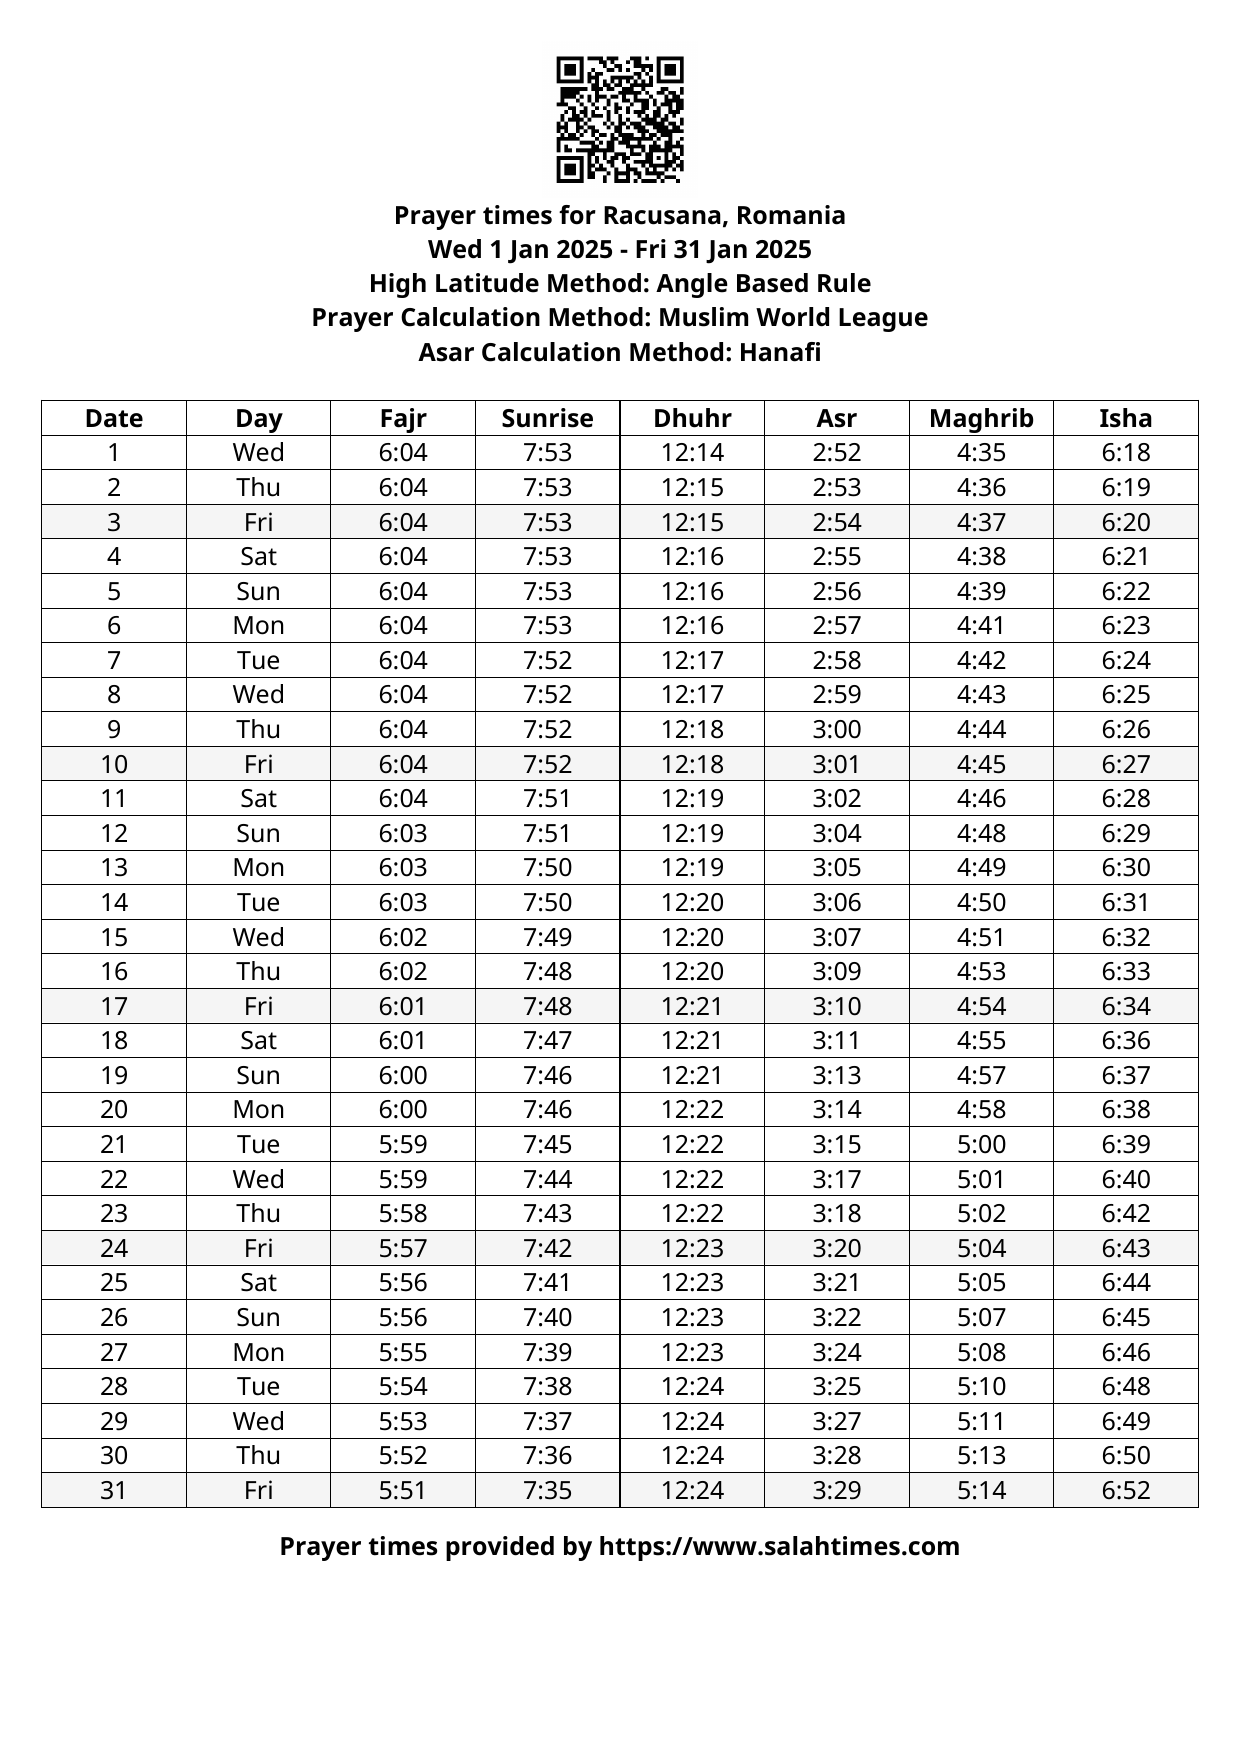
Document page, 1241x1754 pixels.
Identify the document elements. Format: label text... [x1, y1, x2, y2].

table_cell 2 [42, 470, 186, 504]
table_cell 6:04 [331, 678, 475, 711]
table_cell 12:22 [621, 1093, 764, 1126]
table_cell 4:51 [910, 920, 1053, 953]
table_cell 21 [42, 1127, 186, 1161]
table_cell 5:14 [910, 1473, 1053, 1507]
table_cell 5:01 [910, 1162, 1053, 1195]
table_cell 11 [42, 781, 186, 815]
table_cell 7:40 [476, 1300, 619, 1334]
table_cell 6:28 [1054, 781, 1198, 815]
text Prayer times for Racusana, Romania [42, 198, 1198, 232]
table_cell 3:00 [765, 712, 909, 746]
table_cell 6:18 [1054, 436, 1198, 469]
table_cell 6:33 [1054, 954, 1198, 988]
table_cell 12:24 [621, 1369, 764, 1403]
table_cell 5:55 [331, 1335, 475, 1368]
table_cell 7:50 [476, 851, 619, 884]
table_cell 14 [42, 885, 186, 919]
table_cell 4:36 [910, 470, 1053, 504]
table_cell Fri [187, 1473, 330, 1507]
table_cell Tue [187, 885, 330, 919]
table_cell Sat [187, 1266, 330, 1299]
table_cell 29 [42, 1404, 186, 1437]
table_cell 5:59 [331, 1127, 475, 1161]
table_cell 12:22 [621, 1127, 764, 1161]
table_cell 4:42 [910, 643, 1053, 677]
table_cell 12:20 [621, 954, 764, 988]
table_header Sunrise [476, 401, 619, 434]
table_cell 30 [42, 1439, 186, 1472]
table_cell 12:20 [621, 920, 764, 953]
table_cell 5:11 [910, 1404, 1053, 1437]
table_cell 4:53 [910, 954, 1053, 988]
table_cell 7:47 [476, 1024, 619, 1057]
table_cell 7:39 [476, 1335, 619, 1368]
table_cell 4:39 [910, 574, 1053, 607]
table_cell Sat [187, 1024, 330, 1057]
table_cell 6:23 [1054, 609, 1198, 642]
table_header Date [42, 401, 186, 434]
table_cell 3:02 [765, 781, 909, 815]
table_cell Sat [187, 539, 330, 573]
table_cell 7:49 [476, 920, 619, 953]
table_cell 6:32 [1054, 920, 1198, 953]
table_cell 7:53 [476, 609, 619, 642]
table_cell 20 [42, 1093, 186, 1126]
table_cell 8 [42, 678, 186, 711]
table_cell 12:22 [621, 1162, 764, 1195]
table_cell 6:04 [331, 539, 475, 573]
table_cell Sun [187, 1058, 330, 1092]
table_cell 6:45 [1054, 1300, 1198, 1334]
table_cell 6:26 [1054, 712, 1198, 746]
table_cell 6:22 [1054, 574, 1198, 607]
table_cell 5:10 [910, 1369, 1053, 1403]
table_cell 7:53 [476, 470, 619, 504]
table_header Day [187, 401, 330, 434]
table_cell 6:04 [331, 470, 475, 504]
table_cell 3:25 [765, 1369, 909, 1403]
table_cell 4:35 [910, 436, 1053, 469]
table_cell 12:18 [621, 747, 764, 780]
table_cell 12:21 [621, 1058, 764, 1092]
table_cell 5:56 [331, 1266, 475, 1299]
table_cell 3:06 [765, 885, 909, 919]
table_cell 6:34 [1054, 989, 1198, 1022]
table_cell Fri [187, 747, 330, 780]
table_cell 12:15 [621, 505, 764, 538]
table_cell 6:04 [331, 609, 475, 642]
table_cell 3:14 [765, 1093, 909, 1126]
table_cell 6:30 [1054, 851, 1198, 884]
table_cell 6:52 [1054, 1473, 1198, 1507]
table_cell 7:38 [476, 1369, 619, 1403]
table_cell 2:59 [765, 678, 909, 711]
table_cell 3:11 [765, 1024, 909, 1057]
table_cell Mon [187, 609, 330, 642]
table_cell 6:38 [1054, 1093, 1198, 1126]
table_cell 4:57 [910, 1058, 1053, 1092]
table_cell 7:53 [476, 505, 619, 538]
table_cell Mon [187, 1335, 330, 1368]
table_cell Sun [187, 574, 330, 607]
table_cell 12:16 [621, 539, 764, 573]
table_cell 4:38 [910, 539, 1053, 573]
table_cell Wed [187, 1404, 330, 1437]
table_cell 22 [42, 1162, 186, 1195]
table_cell 9 [42, 712, 186, 746]
table_cell 4:44 [910, 712, 1053, 746]
text High Latitude Method: Angle Based Rule [42, 266, 1198, 300]
table_cell 6:03 [331, 885, 475, 919]
table_cell 12:22 [621, 1196, 764, 1230]
table_header Isha [1054, 401, 1198, 434]
table_cell Tue [187, 643, 330, 677]
table_cell 6:50 [1054, 1439, 1198, 1472]
table_cell 7:52 [476, 712, 619, 746]
table_cell 7:50 [476, 885, 619, 919]
table_cell 5:02 [910, 1196, 1053, 1230]
table_cell 7:41 [476, 1266, 619, 1299]
table_cell 7:44 [476, 1162, 619, 1195]
table_cell 5:07 [910, 1300, 1053, 1334]
table_cell 7:52 [476, 678, 619, 711]
table_cell 1 [42, 436, 186, 469]
table_cell 5:59 [331, 1162, 475, 1195]
table_cell 6:00 [331, 1093, 475, 1126]
table_cell 24 [42, 1231, 186, 1264]
table_cell Sun [187, 816, 330, 849]
table_cell 6:19 [1054, 470, 1198, 504]
table_cell Thu [187, 1439, 330, 1472]
table_cell 2:54 [765, 505, 909, 538]
table_cell 5:13 [910, 1439, 1053, 1472]
table_cell Fri [187, 505, 330, 538]
table_cell Thu [187, 712, 330, 746]
table_cell 5 [42, 574, 186, 607]
picture [542, 41, 699, 198]
table_cell Sun [187, 1300, 330, 1334]
table_cell 10 [42, 747, 186, 780]
table_cell 3:13 [765, 1058, 909, 1092]
table_cell Mon [187, 1093, 330, 1126]
table_cell 6:20 [1054, 505, 1198, 538]
text Asar Calculation Method: Hanafi [42, 334, 1198, 368]
table_cell 7 [42, 643, 186, 677]
table_cell 6:04 [331, 781, 475, 815]
table_cell 12:20 [621, 885, 764, 919]
table_cell 3:10 [765, 989, 909, 1022]
table_cell 7:52 [476, 643, 619, 677]
table_cell 3:22 [765, 1300, 909, 1334]
table_cell 6:04 [331, 712, 475, 746]
table_cell 7:53 [476, 436, 619, 469]
table_header Maghrib [910, 401, 1053, 434]
table_cell Sat [187, 781, 330, 815]
table_cell 4:41 [910, 609, 1053, 642]
table_cell 28 [42, 1369, 186, 1403]
table_cell 15 [42, 920, 186, 953]
table_cell 12:21 [621, 1024, 764, 1057]
table_cell 5:58 [331, 1196, 475, 1230]
table_cell 7:46 [476, 1058, 619, 1092]
table_cell 3:07 [765, 920, 909, 953]
table_cell 12:15 [621, 470, 764, 504]
table_cell 7:52 [476, 747, 619, 780]
table_cell 3:18 [765, 1196, 909, 1230]
table_cell 6:29 [1054, 816, 1198, 849]
table_cell 6:44 [1054, 1266, 1198, 1299]
table_cell 16 [42, 954, 186, 988]
table_cell 6:04 [331, 436, 475, 469]
table_cell 6:39 [1054, 1127, 1198, 1161]
table_header Fajr [331, 401, 475, 434]
table_cell 7:43 [476, 1196, 619, 1230]
table_cell 6:37 [1054, 1058, 1198, 1092]
table_cell 5:05 [910, 1266, 1053, 1299]
table_cell Fri [187, 1231, 330, 1264]
table_cell 12:23 [621, 1266, 764, 1299]
table_cell 6:04 [331, 747, 475, 780]
table_cell 6:49 [1054, 1404, 1198, 1437]
table_cell 3:28 [765, 1439, 909, 1472]
table_cell 5:54 [331, 1369, 475, 1403]
table_cell 5:04 [910, 1231, 1053, 1264]
table_cell 17 [42, 989, 186, 1022]
table_cell 12:24 [621, 1473, 764, 1507]
table_cell 27 [42, 1335, 186, 1368]
table_cell 6:21 [1054, 539, 1198, 573]
text Wed 1 Jan 2025 - Fri 31 Jan 2025 [42, 232, 1198, 266]
table_cell 6:00 [331, 1058, 475, 1092]
table_cell 12:19 [621, 781, 764, 815]
table_cell Wed [187, 436, 330, 469]
table_cell 12:23 [621, 1231, 764, 1264]
table_cell 3:05 [765, 851, 909, 884]
table_cell Thu [187, 470, 330, 504]
table_cell 6:43 [1054, 1231, 1198, 1264]
table_cell 3:29 [765, 1473, 909, 1507]
table_cell 12:21 [621, 989, 764, 1022]
table_cell 12:23 [621, 1300, 764, 1334]
table_cell Fri [187, 989, 330, 1022]
table_cell Thu [187, 1196, 330, 1230]
table_cell 3:09 [765, 954, 909, 988]
table_cell 18 [42, 1024, 186, 1057]
table_cell 12:23 [621, 1335, 764, 1368]
table_cell 6:48 [1054, 1369, 1198, 1403]
table_cell 2:58 [765, 643, 909, 677]
table_cell 4:46 [910, 781, 1053, 815]
table_cell 4:54 [910, 989, 1053, 1022]
table_cell 7:51 [476, 781, 619, 815]
table_header Dhuhr [621, 401, 764, 434]
table_cell Tue [187, 1369, 330, 1403]
table_cell 2:57 [765, 609, 909, 642]
table_cell 6:03 [331, 851, 475, 884]
table_cell 23 [42, 1196, 186, 1230]
table_cell 19 [42, 1058, 186, 1092]
table_cell 6:46 [1054, 1335, 1198, 1368]
table_cell 7:53 [476, 539, 619, 573]
table_cell 7:46 [476, 1093, 619, 1126]
table_cell 7:45 [476, 1127, 619, 1161]
table_cell Tue [187, 1127, 330, 1161]
table_cell 7:48 [476, 954, 619, 988]
table_cell 3:27 [765, 1404, 909, 1437]
table_cell 4:43 [910, 678, 1053, 711]
table_cell 6:40 [1054, 1162, 1198, 1195]
table_cell 12:19 [621, 816, 764, 849]
table_cell 3:24 [765, 1335, 909, 1368]
table_cell 3:21 [765, 1266, 909, 1299]
table_cell 3:20 [765, 1231, 909, 1264]
table_cell Wed [187, 920, 330, 953]
table_cell 13 [42, 851, 186, 884]
text Prayer times provided by https://www.salahtimes.com [42, 1528, 1198, 1563]
table_cell 6:25 [1054, 678, 1198, 711]
table_cell 12:14 [621, 436, 764, 469]
table_cell 6:27 [1054, 747, 1198, 780]
table_cell 12:24 [621, 1439, 764, 1472]
table_cell 6:03 [331, 816, 475, 849]
table_cell 6:01 [331, 1024, 475, 1057]
table_cell 12:17 [621, 643, 764, 677]
table_cell 5:52 [331, 1439, 475, 1472]
table_cell 5:00 [910, 1127, 1053, 1161]
table_cell 25 [42, 1266, 186, 1299]
text Prayer Calculation Method: Muslim World League [42, 300, 1198, 334]
table_cell 4:45 [910, 747, 1053, 780]
table_cell 4 [42, 539, 186, 573]
table_cell 3:01 [765, 747, 909, 780]
table_cell 6:02 [331, 954, 475, 988]
table_cell 7:37 [476, 1404, 619, 1437]
table_cell Wed [187, 678, 330, 711]
table_cell 6 [42, 609, 186, 642]
table_cell Thu [187, 954, 330, 988]
table_cell 2:52 [765, 436, 909, 469]
table_cell Wed [187, 1162, 330, 1195]
table_cell 6:01 [331, 989, 475, 1022]
table_cell 7:51 [476, 816, 619, 849]
table_cell 7:35 [476, 1473, 619, 1507]
table_cell 12:18 [621, 712, 764, 746]
table_cell 6:04 [331, 505, 475, 538]
table_cell 26 [42, 1300, 186, 1334]
table_cell 2:55 [765, 539, 909, 573]
table_cell 5:57 [331, 1231, 475, 1264]
table_cell 4:50 [910, 885, 1053, 919]
table_cell 12:16 [621, 609, 764, 642]
table_cell 3:17 [765, 1162, 909, 1195]
table_cell 6:04 [331, 643, 475, 677]
table_header Asr [765, 401, 909, 434]
table_cell 6:31 [1054, 885, 1198, 919]
table_cell 12:24 [621, 1404, 764, 1437]
table_cell 2:56 [765, 574, 909, 607]
table_cell 12:19 [621, 851, 764, 884]
table_cell 12 [42, 816, 186, 849]
table_cell 7:48 [476, 989, 619, 1022]
table_cell 3:15 [765, 1127, 909, 1161]
table_cell 4:55 [910, 1024, 1053, 1057]
table_cell 6:04 [331, 574, 475, 607]
table_cell 5:51 [331, 1473, 475, 1507]
table_cell Mon [187, 851, 330, 884]
table_cell 5:56 [331, 1300, 475, 1334]
table_cell 12:17 [621, 678, 764, 711]
table_cell 6:36 [1054, 1024, 1198, 1057]
table_cell 4:49 [910, 851, 1053, 884]
table_cell 6:02 [331, 920, 475, 953]
table_cell 7:36 [476, 1439, 619, 1472]
table_cell 5:53 [331, 1404, 475, 1437]
table_cell 7:42 [476, 1231, 619, 1264]
table_cell 4:58 [910, 1093, 1053, 1126]
table_cell 4:48 [910, 816, 1053, 849]
table_cell 3:04 [765, 816, 909, 849]
table_cell 2:53 [765, 470, 909, 504]
table_cell 12:16 [621, 574, 764, 607]
table_cell 6:24 [1054, 643, 1198, 677]
table_cell 3 [42, 505, 186, 538]
table_cell 31 [42, 1473, 186, 1507]
table_cell 5:08 [910, 1335, 1053, 1368]
table_cell 7:53 [476, 574, 619, 607]
table_cell 6:42 [1054, 1196, 1198, 1230]
table_cell 4:37 [910, 505, 1053, 538]
